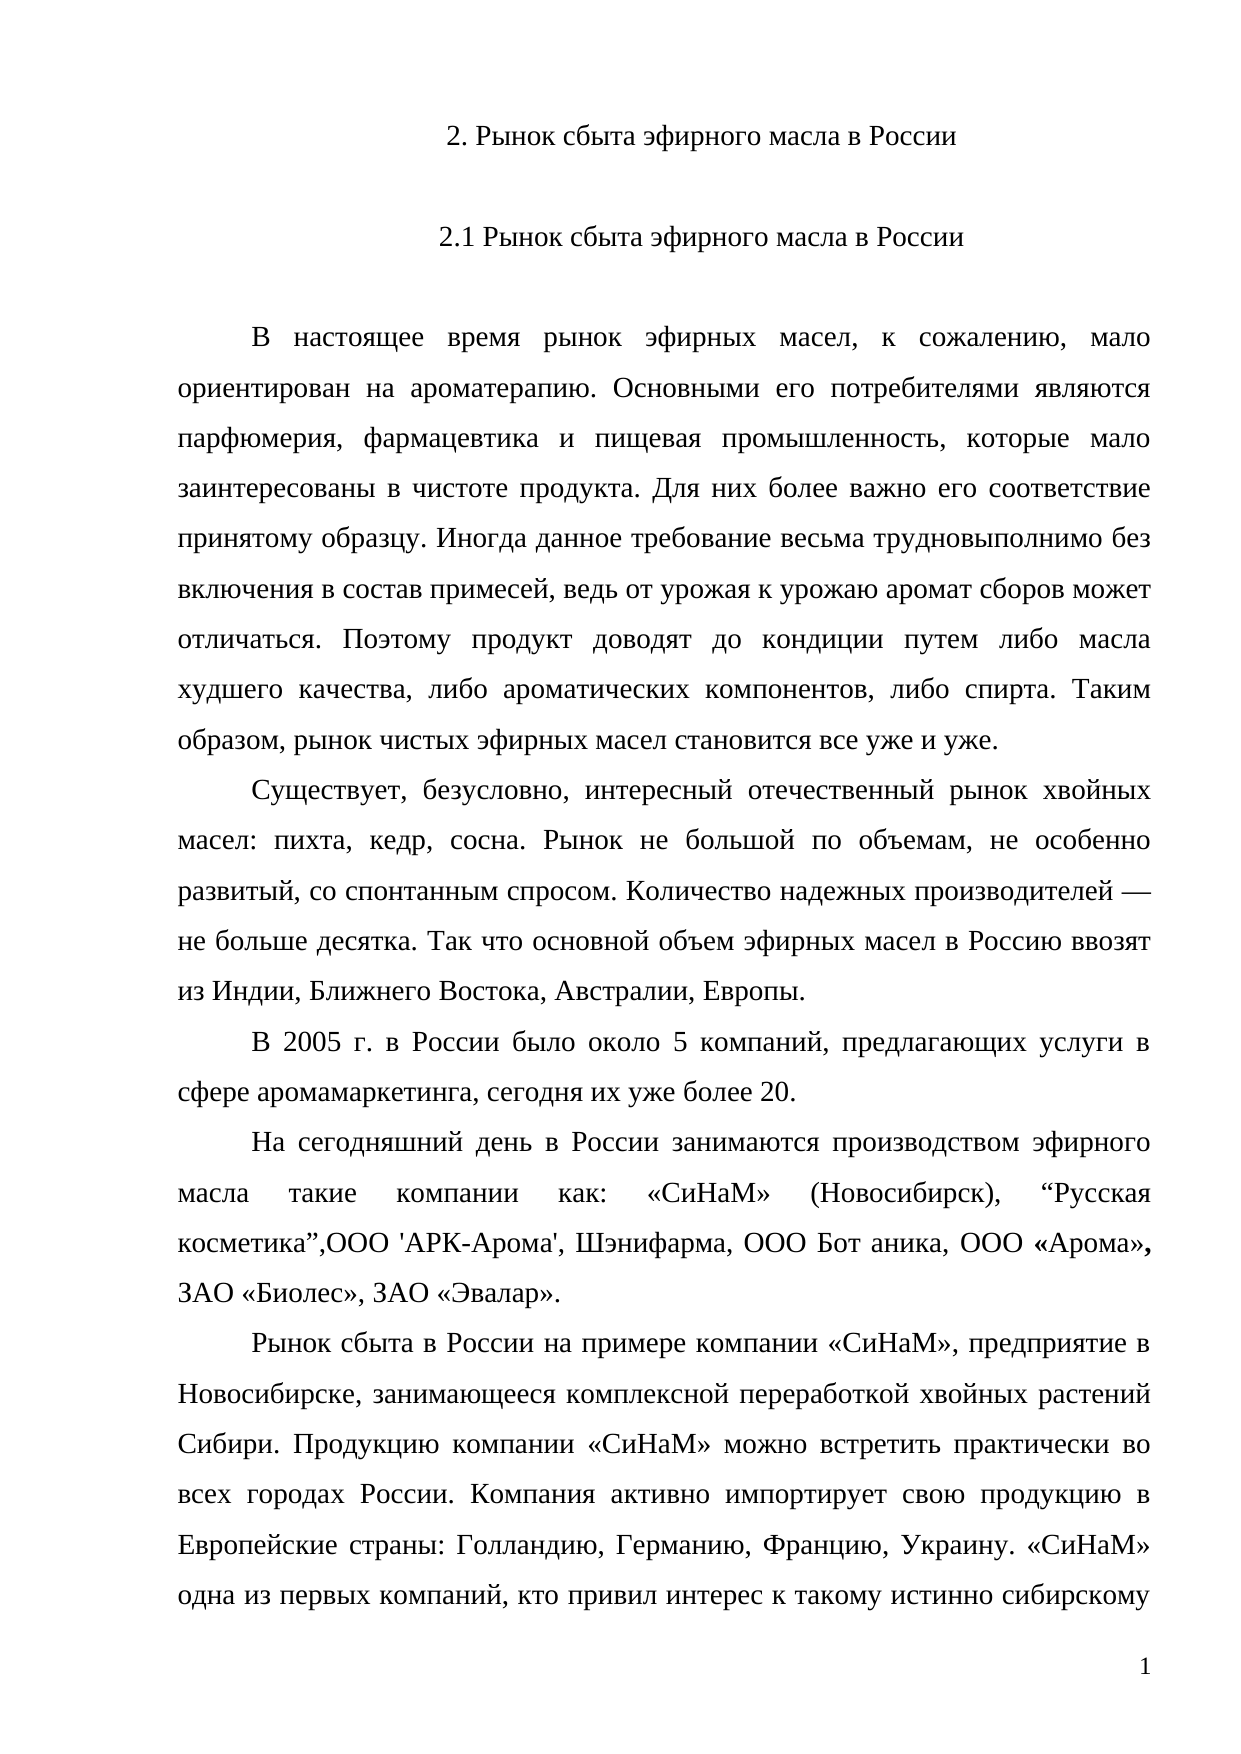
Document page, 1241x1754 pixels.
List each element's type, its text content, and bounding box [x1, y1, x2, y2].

text Существует, безусловно, интересный отечественный рынок хвойных масел: пихта, кедр, сосна. Рынок не большой по объемам, не особенно развитый, со спонтанным спросом. Количество надежных производителей — не больше десятка. Так что основной объем эфирных масел в Россию ввозят из Индии, Ближнего Востока, Австралии, Европы. [177, 772, 1152, 1007]
text В . в России было около 5 компаний, предлагающих услуги в сфере аромамаркетинга, сегодня их уже более 20. [177, 1024, 1152, 1108]
text На сегодняшний день в России занимаются производством эфирного масла такие компании как: «СиНаМ» (Новосибирск), “Русская косметика”,ООО 'АРК-Арома', Шэнифарма, ООО Бот аника, ООО «Арома», ЗАО «Биолес», ЗАО «Эвалар». [177, 1124, 1152, 1309]
text 2.1 Рынок сбыта эфирного масла в России [177, 219, 1152, 252]
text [177, 1326, 1152, 1611]
text В настоящее время рынок эфирных масел, к сожалению, мало ориентирован на ароматерапию. Основными его потребителями являются парфюмерия, фармацевтика и пищевая промышленность, которые мало заинтересованы в чистоте продукта. Для них более важно его соответствие принятому образцу. Иногда данное требование весьма трудновыполнимо без включения в состав примесей, ведь от урожая к урожаю аромат сборов может отличаться. Поэтому продукт доводят до кондиции путем либо масла худшего качества, либо ароматических компонентов, либо спирта. Таким образом, рынок чистых эфирных масел становится все уже и уже. [177, 319, 1152, 755]
text 2. Рынок сбыта эфирного масла в России [177, 118, 1152, 152]
